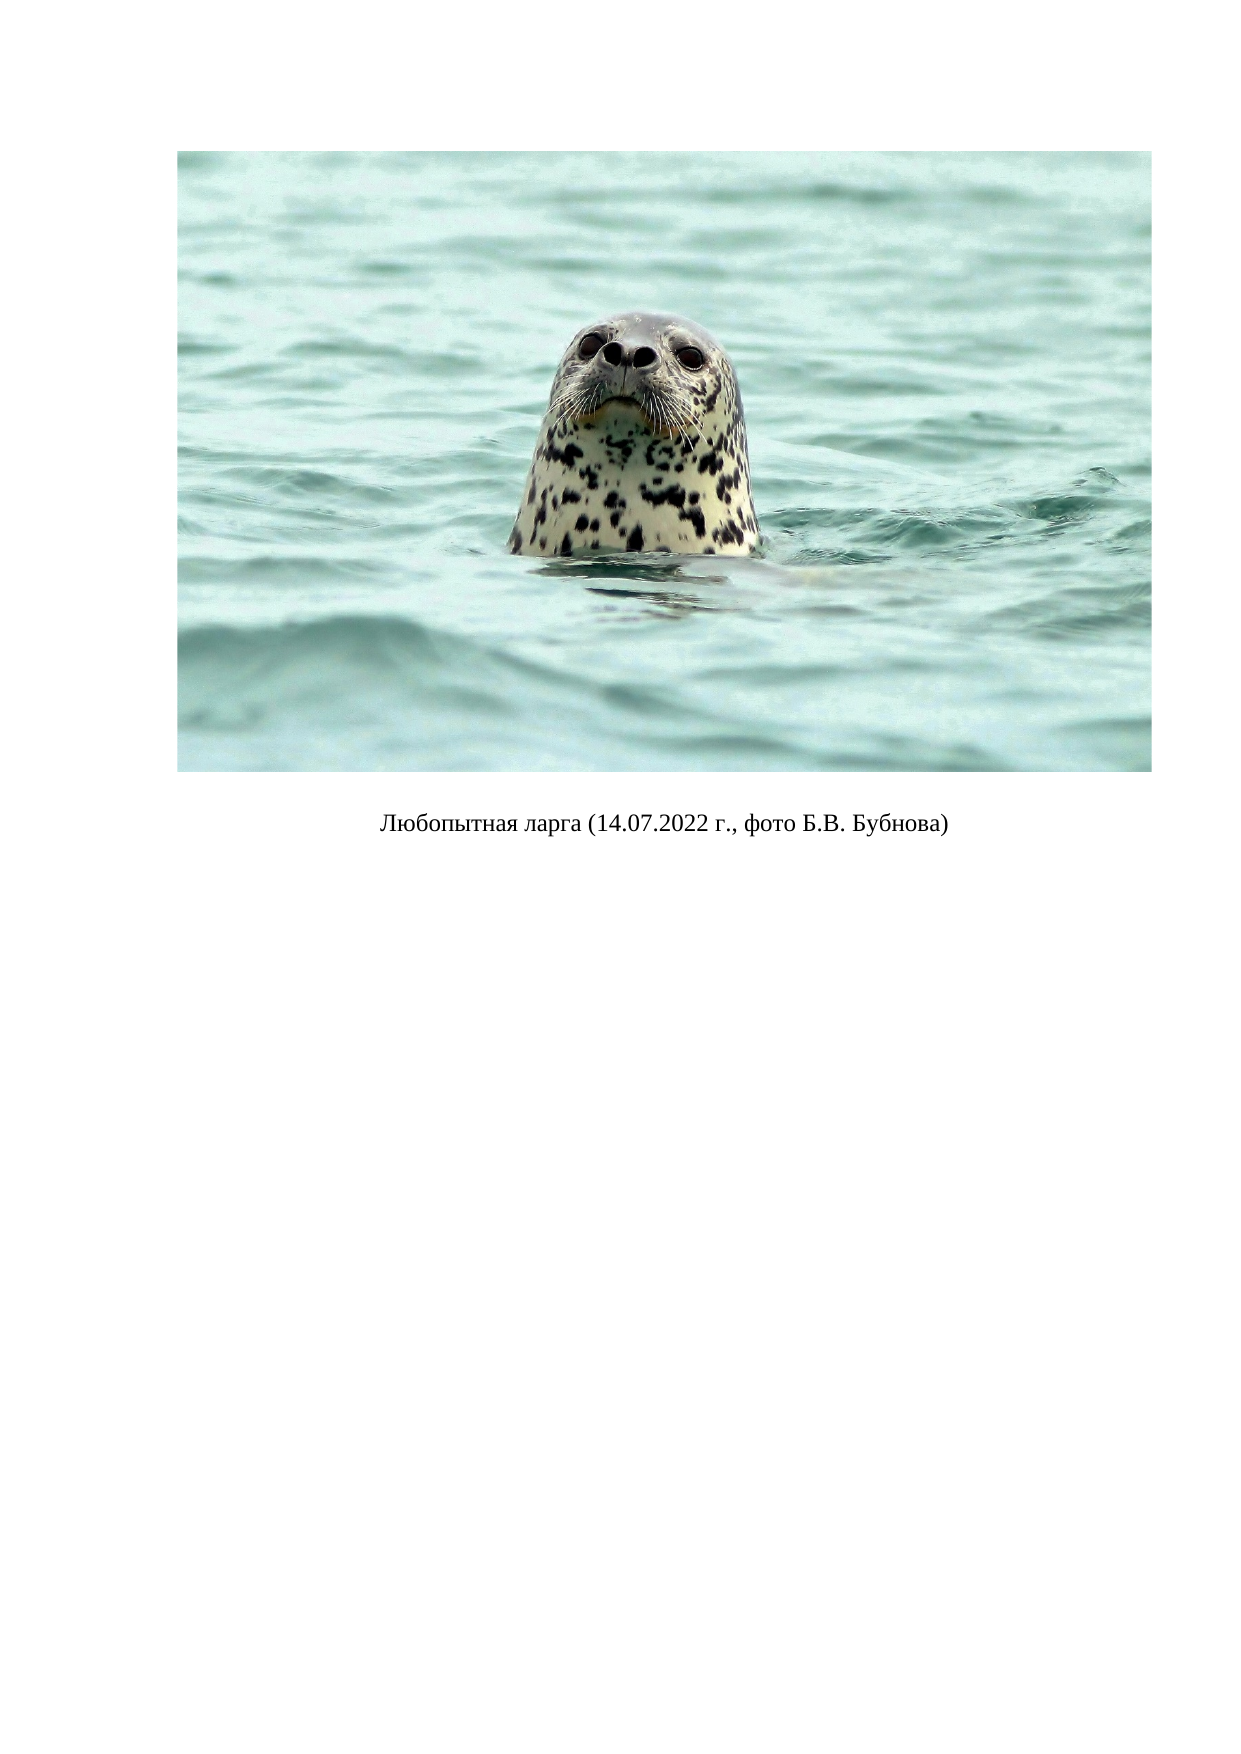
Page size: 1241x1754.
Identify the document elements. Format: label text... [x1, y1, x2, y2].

picture [177, 151, 1152, 772]
text Любопытная ларга (14.07.2022 г., фото Б.В. Бубнова) [177, 808, 1152, 837]
